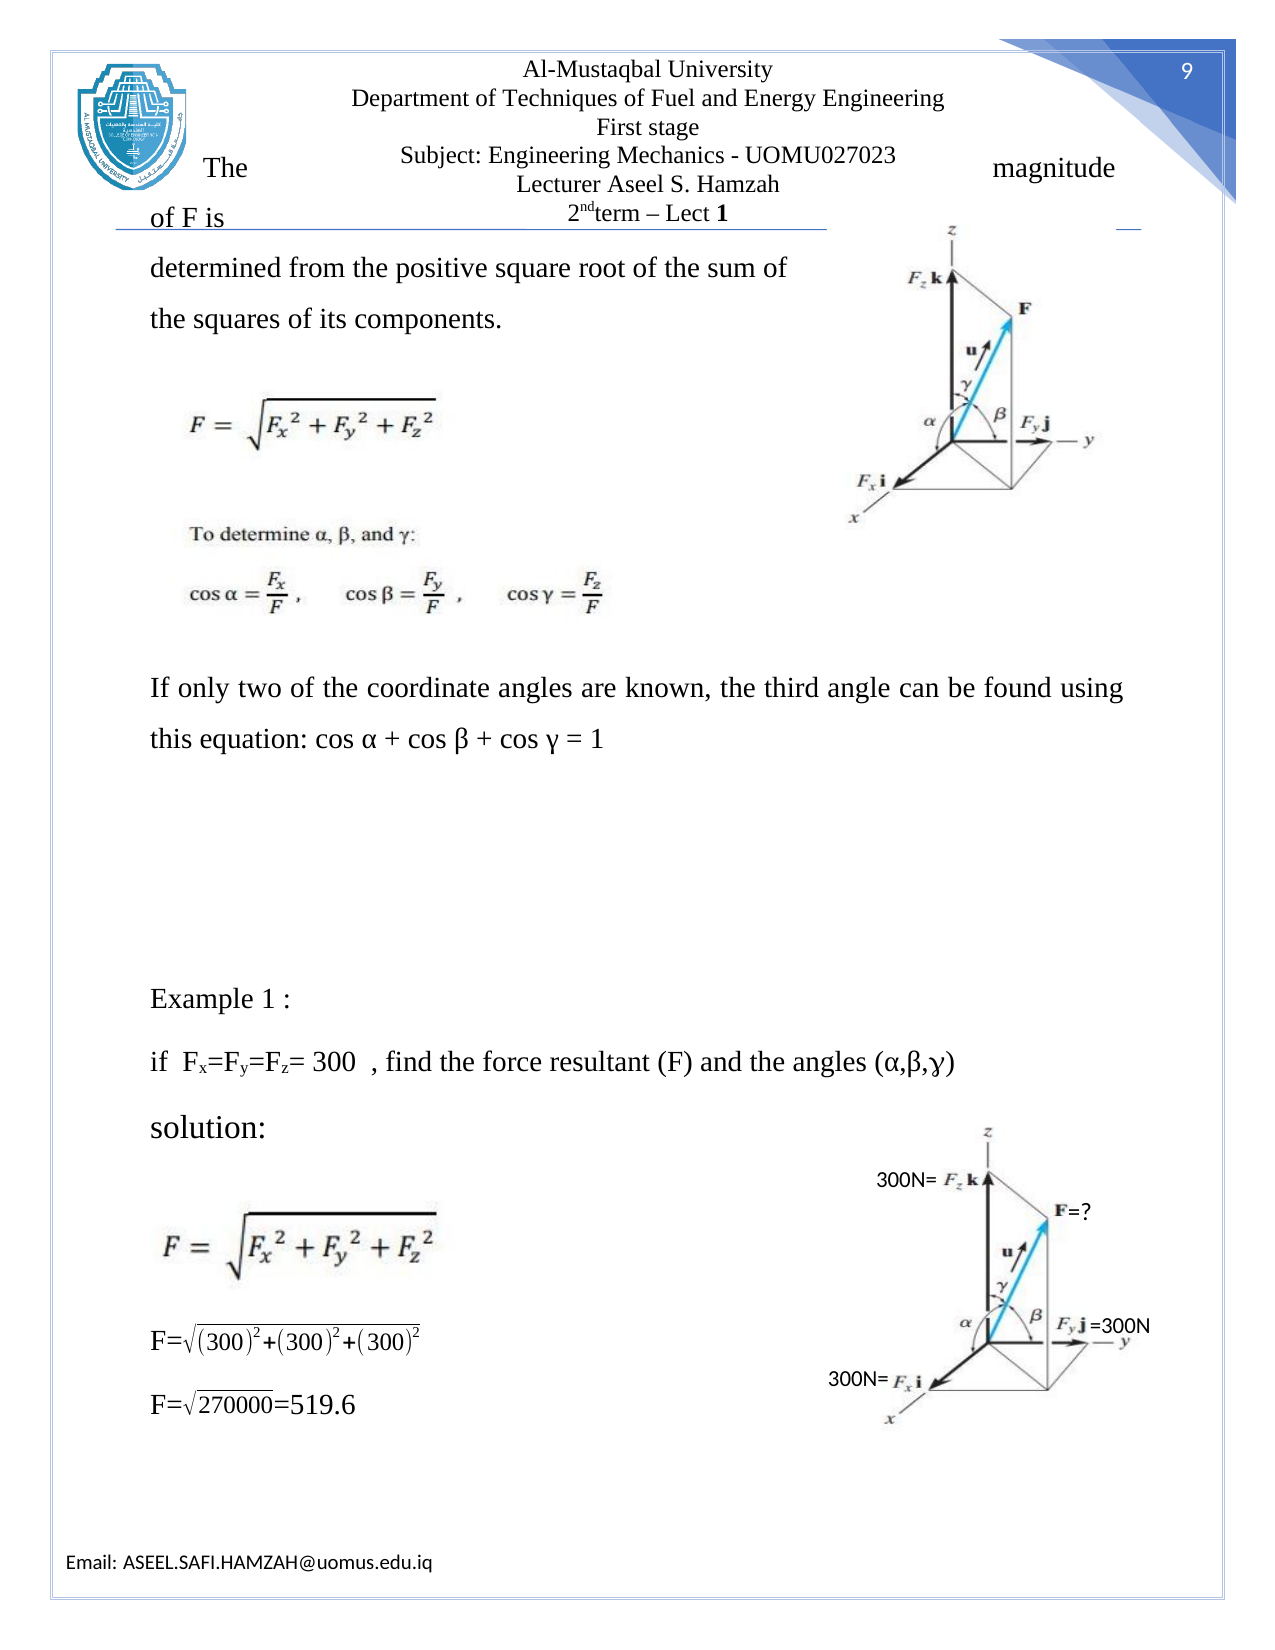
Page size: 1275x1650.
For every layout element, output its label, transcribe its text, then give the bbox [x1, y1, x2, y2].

text If only two of the coordinate angles are known, the third angle can be found using this equation: cos α + cos β + cos γ = 1 [150, 671, 1125, 754]
picture [997, 51, 1224, 205]
text F= [150, 1322, 861, 1358]
text solution: [150, 1107, 1125, 1145]
text Example 1 : [150, 981, 1125, 1015]
picture [861, 1110, 1151, 1457]
picture [76, 63, 186, 189]
picture [150, 363, 680, 645]
picture [997, 53, 1222, 205]
text The magnitude of F is determined from the positive square root of the sum of the squares of its components. [150, 150, 1125, 334]
text if Fx=Fy=Fz= 300 , find the force resultant (F) and the angles (α,β,) [150, 1044, 1125, 1078]
picture [997, 39, 1236, 205]
text F==519.6 [150, 1387, 861, 1420]
picture [150, 1177, 512, 1296]
picture [825, 208, 1116, 555]
